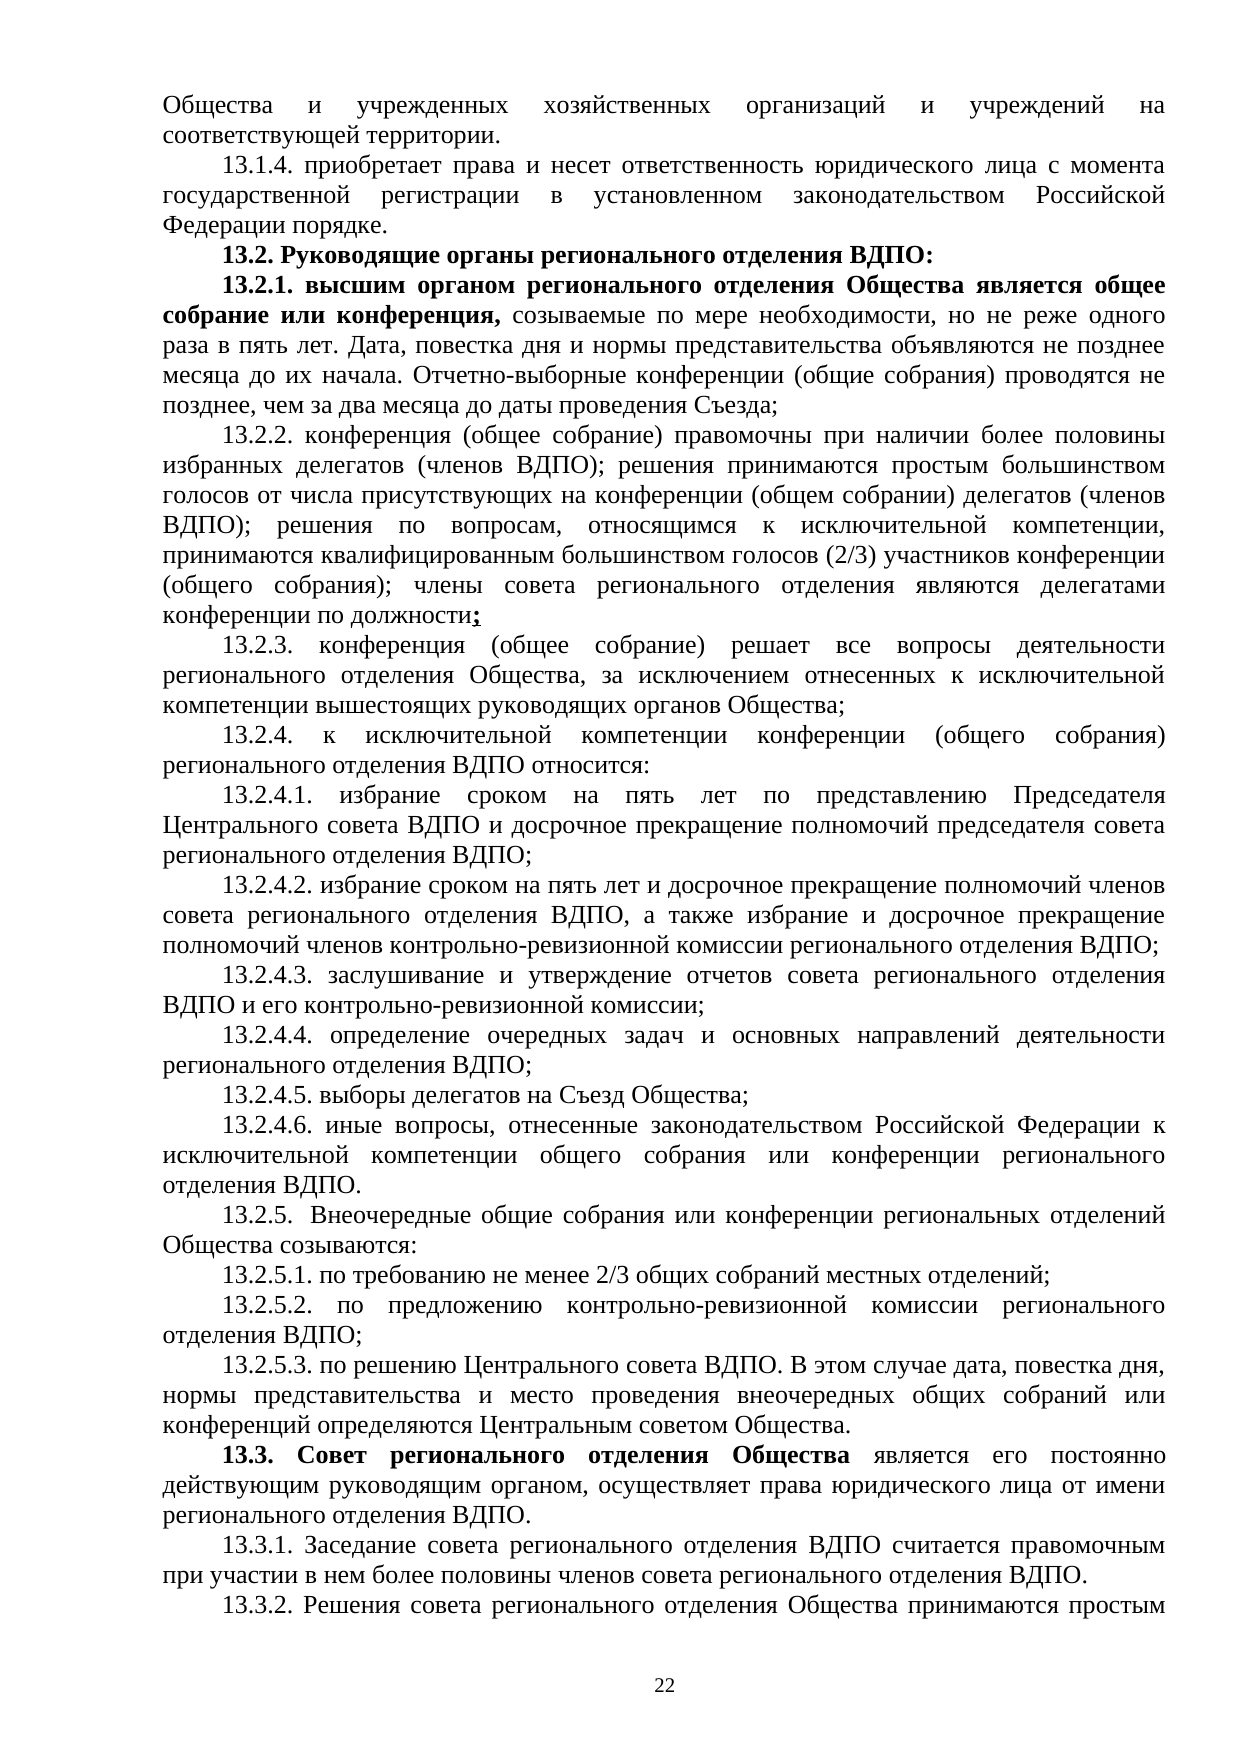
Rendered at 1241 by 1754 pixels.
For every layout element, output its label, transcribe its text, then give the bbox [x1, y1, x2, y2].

text 13.2.4. к исключительной компетенции конференции (общего собрания) регионального отделения ВДПО относится: [162, 719, 1167, 779]
text 13.3. Совет регионального отделения Общества является его постоянно действующим руководящим органом, осуществляет права юридического лица от имени регионального отделения ВДПО. [162, 1439, 1167, 1529]
text 13.2.4.1. избрание сроком на пять лет по представлению Председателя Центрального совета ВДПО и досрочное прекращение полномочий председателя совета регионального отделения ВДПО; [162, 779, 1167, 869]
text 13.3.1. Заседание совета регионального отделения ВДПО считается правомочным при участии в нем более половины членов совета регионального отделения ВДПО. [162, 1529, 1167, 1589]
text 13.2.5. Внеочередные общие собрания или конференции региональных отделений Общества созываются: [162, 1199, 1167, 1259]
text 13.2.4.4. определение очередных задач и основных направлений деятельности регионального отделения ВДПО; [162, 1019, 1167, 1079]
text 13.1.4. приобретает права и несет ответственность юридического лица с момента государственной регистрации в установленном законодательством Российской Федерации порядке. [162, 149, 1167, 239]
text 13.2.2. конференция (общее собрание) правомочны при наличии более половины избранных делегатов (членов ВДПО); решения принимаются простым большинством голосов от числа присутствующих на конференции (общем собрании) делегатов (членов ВДПО); решения по вопросам, относящимся к исключительной компетенции, принимаются квалифицированным большинством голосов (2/3) участников конференции (общего собрания); члены совета регионального отделения являются делегатами конференции по должности; [162, 419, 1167, 629]
text 13.2.1. высшим органом регионального отделения Общества является общее собрание или конференция, созываемые по мере необходимости, но не реже одного раза в пять лет. Дата, повестка дня и нормы представительства объявляются не позднее месяца до их начала. Отчетно-выборные конференции (общие собрания) проводятся не позднее, чем за два месяца до даты проведения Съезда; [162, 269, 1167, 419]
text 13.2.3. конференция (общее собрание) решает все вопросы деятельности регионального отделения Общества, за исключением отнесенных к исключительной компетенции вышестоящих руководящих органов Общества; [162, 629, 1167, 719]
text 13.2.5.1. по требованию не менее 2/3 общих собраний местных отделений; [162, 1259, 1167, 1289]
text 13.2.4.3. заслушивание и утверждение отчетов совета регионального отделения ВДПО и его контрольно-ревизионной комиссии; [162, 959, 1167, 1019]
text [162, 89, 1167, 149]
text 13.2. Руководящие органы регионального отделения ВДПО: [162, 239, 1167, 269]
text 13.2.4.6. иные вопросы, отнесенные законодательством Российской Федерации к исключительной компетенции общего собрания или конференции регионального отделения ВДПО. [162, 1109, 1167, 1199]
text 13.2.5.2. по предложению контрольно-ревизионной комиссии регионального отделения ВДПО; [162, 1289, 1167, 1349]
text 13.2.4.5. выборы делегатов на Съезд Общества; [162, 1079, 1167, 1109]
text 13.2.4.2. избрание сроком на пять лет и досрочное прекращение полномочий членов совета регионального отделения ВДПО, а также избрание и досрочное прекращение полномочий членов контрольно-ревизионной комиссии регионального отделения ВДПО; [162, 869, 1167, 959]
text 13.2.5.3. по решению Центрального совета ВДПО. В этом случае дата, повестка дня, нормы представительства и место проведения внеочередных общих собраний или конференций определяются Центральным советом Общества. [162, 1349, 1167, 1439]
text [162, 1589, 1167, 1619]
